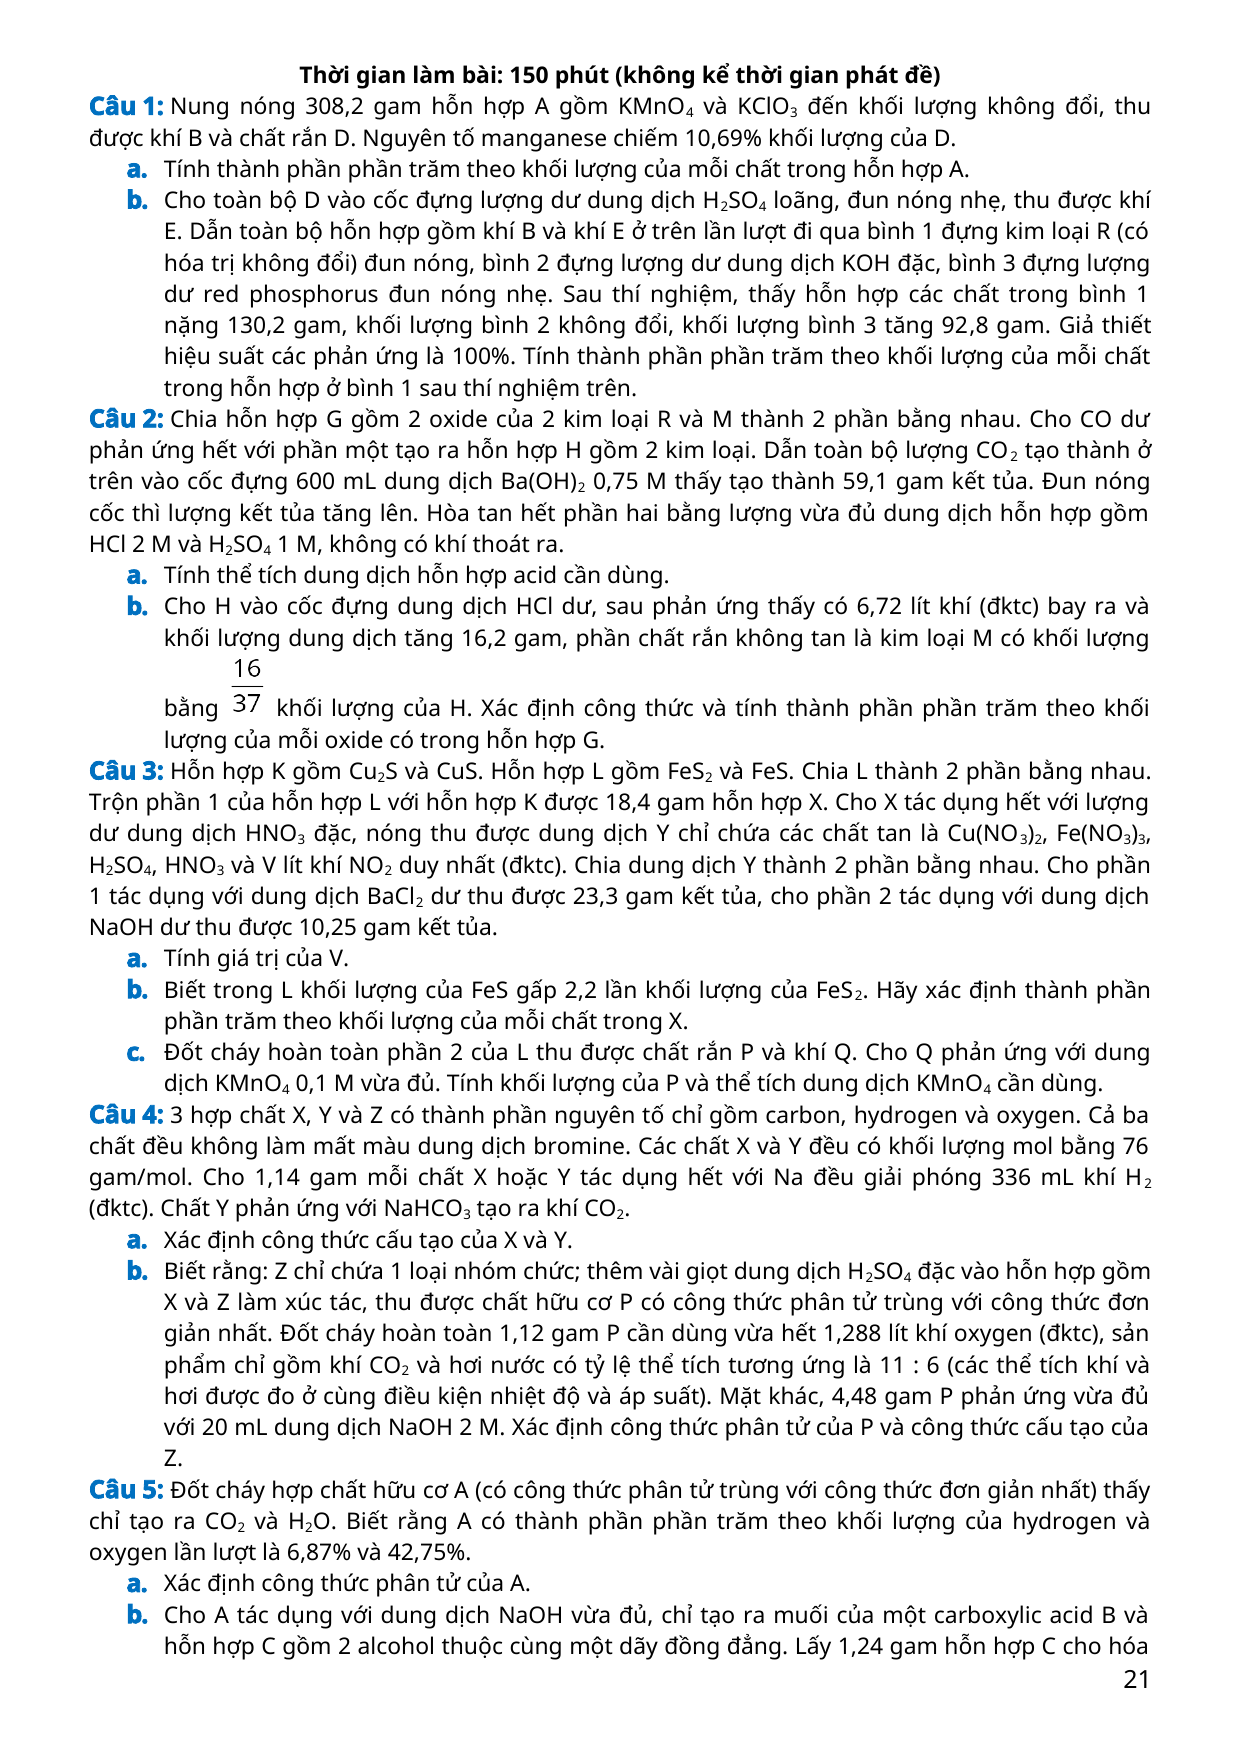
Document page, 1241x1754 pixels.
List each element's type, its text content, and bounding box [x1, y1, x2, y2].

list Biết trong L khối lượng của FeS gấp 2,2 lần khối lượng của FeS2. Hãy xác định thành phần phần trăm theo khối lượng của mỗi chất trong X. [126, 974, 1152, 1036]
list Cho toàn bộ D vào cốc đựng lượng dư dung dịch H2SO4 loãng, đun nóng nhẹ, thu được khí E. Dẫn toàn bộ hỗn hợp gồm khí B và khí E ở trên lần lượt đi qua bình 1 đựng kim loại R (có hóa trị không đổi) đun nóng, bình 2 đựng lượng dư dung dịch KOH đặc, bình 3 đựng lượng dư red phosphorus đun nóng nhẹ. Sau thí nghiệm, thấy hỗn hợp các chất trong bình 1 nặng 130,2 gam, khối lượng bình 2 không đổi, khối lượng bình 3 tăng 92,8 gam. Giả thiết hiệu suất các phản ứng là 100%. Tính thành phần phần trăm theo khối lượng của mỗi chất trong hỗn hợp ở bình 1 sau thí nghiệm trên. [126, 184, 1152, 403]
list Xác định công thức phân tử của A. [126, 1567, 1152, 1599]
list Tính thành phần phần trăm theo khối lượng của mỗi chất trong hỗn hợp A. [126, 153, 1152, 184]
list Xác định công thức cấu tạo của X và Y. [126, 1224, 1152, 1255]
text Đốt cháy hợp chất hữu cơ A (có công thức phân tử trùng với công thức đơn giản nhất) thấy chỉ tạo ra CO2 và H2O. Biết rằng A có thành phần phần trăm theo khối lượng của hydrogen và oxygen lần lượt là 6,87% và 42,75%. [89, 1474, 1152, 1567]
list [126, 1599, 1152, 1661]
text Chia hỗn hợp G gồm 2 oxide của 2 kim loại R và M thành 2 phần bằng nhau. Cho CO dư phản ứng hết với phần một tạo ra hỗn hợp H gồm 2 kim loại. Dẫn toàn bộ lượng CO2 tạo thành ở trên vào cốc đựng 600 mL dung dịch Ba(OH)2 0,75 M thấy tạo thành 59,1 gam kết tủa. Đun nóng cốc thì lượng kết tủa tăng lên. Hòa tan hết phần hai bằng lượng vừa đủ dung dịch hỗn hợp gồm HCl 2 M và H2SO4 1 M, không có khí thoát ra. [89, 403, 1152, 559]
list Tính thể tích dung dịch hỗn hợp acid cần dùng. [126, 559, 1152, 590]
list Tính giá trị của V. [126, 942, 1152, 974]
text Thời gian làm bài: 150 phút (không kể thời gian phát đề) [89, 59, 1152, 90]
text 3 hợp chất X, Y và Z có thành phần nguyên tố chỉ gồm carbon, hydrogen và oxygen. Cả ba chất đều không làm mất màu dung dịch bromine. Các chất X và Y đều có khối lượng mol bằng 76 gam/mol. Cho 1,14 gam mỗi chất X hoặc Y tác dụng hết với Na đều giải phóng 336 mL khí H2 (đktc). Chất Y phản ứng với NaHCO3 tạo ra khí CO2. [89, 1099, 1152, 1224]
list Đốt cháy hoàn toàn phần 2 của L thu được chất rắn P và khí Q. Cho Q phản ứng với dung dịch KMnO4 0,1 M vừa đủ. Tính khối lượng của P và thể tích dung dịch KMnO4 cần dùng. [126, 1036, 1152, 1099]
list Cho H vào cốc đựng dung dịch HCl dư, sau phản ứng thấy có 6,72 lít khí (đktc) bay ra và khối lượng dung dịch tăng 16,2 gam, phần chất rắn không tan là kim loại M có khối lượng bằng khối lượng của H. Xác định công thức và tính thành phần phần trăm theo khối lượng của mỗi oxide có trong hỗn hợp G. [126, 590, 1152, 755]
list Nung nóng 308,2 gam hỗn hợp A gồm KMnO4 và KClO3 đến khối lượng không đổi, thu được khí B và chất rắn D. Nguyên tố manganese chiếm 10,69% khối lượng của D. [89, 90, 1152, 153]
list Biết rằng: Z chỉ chứa 1 loại nhóm chức; thêm vài giọt dung dịch H2SO4 đặc vào hỗn hợp gồm X và Z làm xúc tác, thu được chất hữu cơ P có công thức phân tử trùng với công thức đơn giản nhất. Đốt cháy hoàn toàn 1,12 gam P cần dùng vừa hết 1,288 lít khí oxygen (đktc), sản phẩm chỉ gồm khí CO2 và hơi nước có tỷ lệ thể tích tương ứng là 11 : 6 (các thể tích khí và hơi được đo ở cùng điều kiện nhiệt độ và áp suất). Mặt khác, 4,48 gam P phản ứng vừa đủ với 20 mL dung dịch NaOH 2 M. Xác định công thức phân tử của P và công thức cấu tạo của Z. [126, 1255, 1152, 1474]
text Hỗn hợp K gồm Cu2S và CuS. Hỗn hợp L gồm FeS2 và FeS. Chia L thành 2 phần bằng nhau. Trộn phần 1 của hỗn hợp L với hỗn hợp K được 18,4 gam hỗn hợp X. Cho X tác dụng hết với lượng dư dung dịch HNO3 đặc, nóng thu được dung dịch Y chỉ chứa các chất tan là Cu(NO3)2, Fe(NO3)3, H2SO4, HNO3 và V lít khí NO2 duy nhất (đktc). Chia dung dịch Y thành 2 phần bằng nhau. Cho phần 1 tác dụng với dung dịch BaCl2 dư thu được 23,3 gam kết tủa, cho phần 2 tác dụng với dung dịch NaOH dư thu được 10,25 gam kết tủa. [89, 755, 1152, 942]
